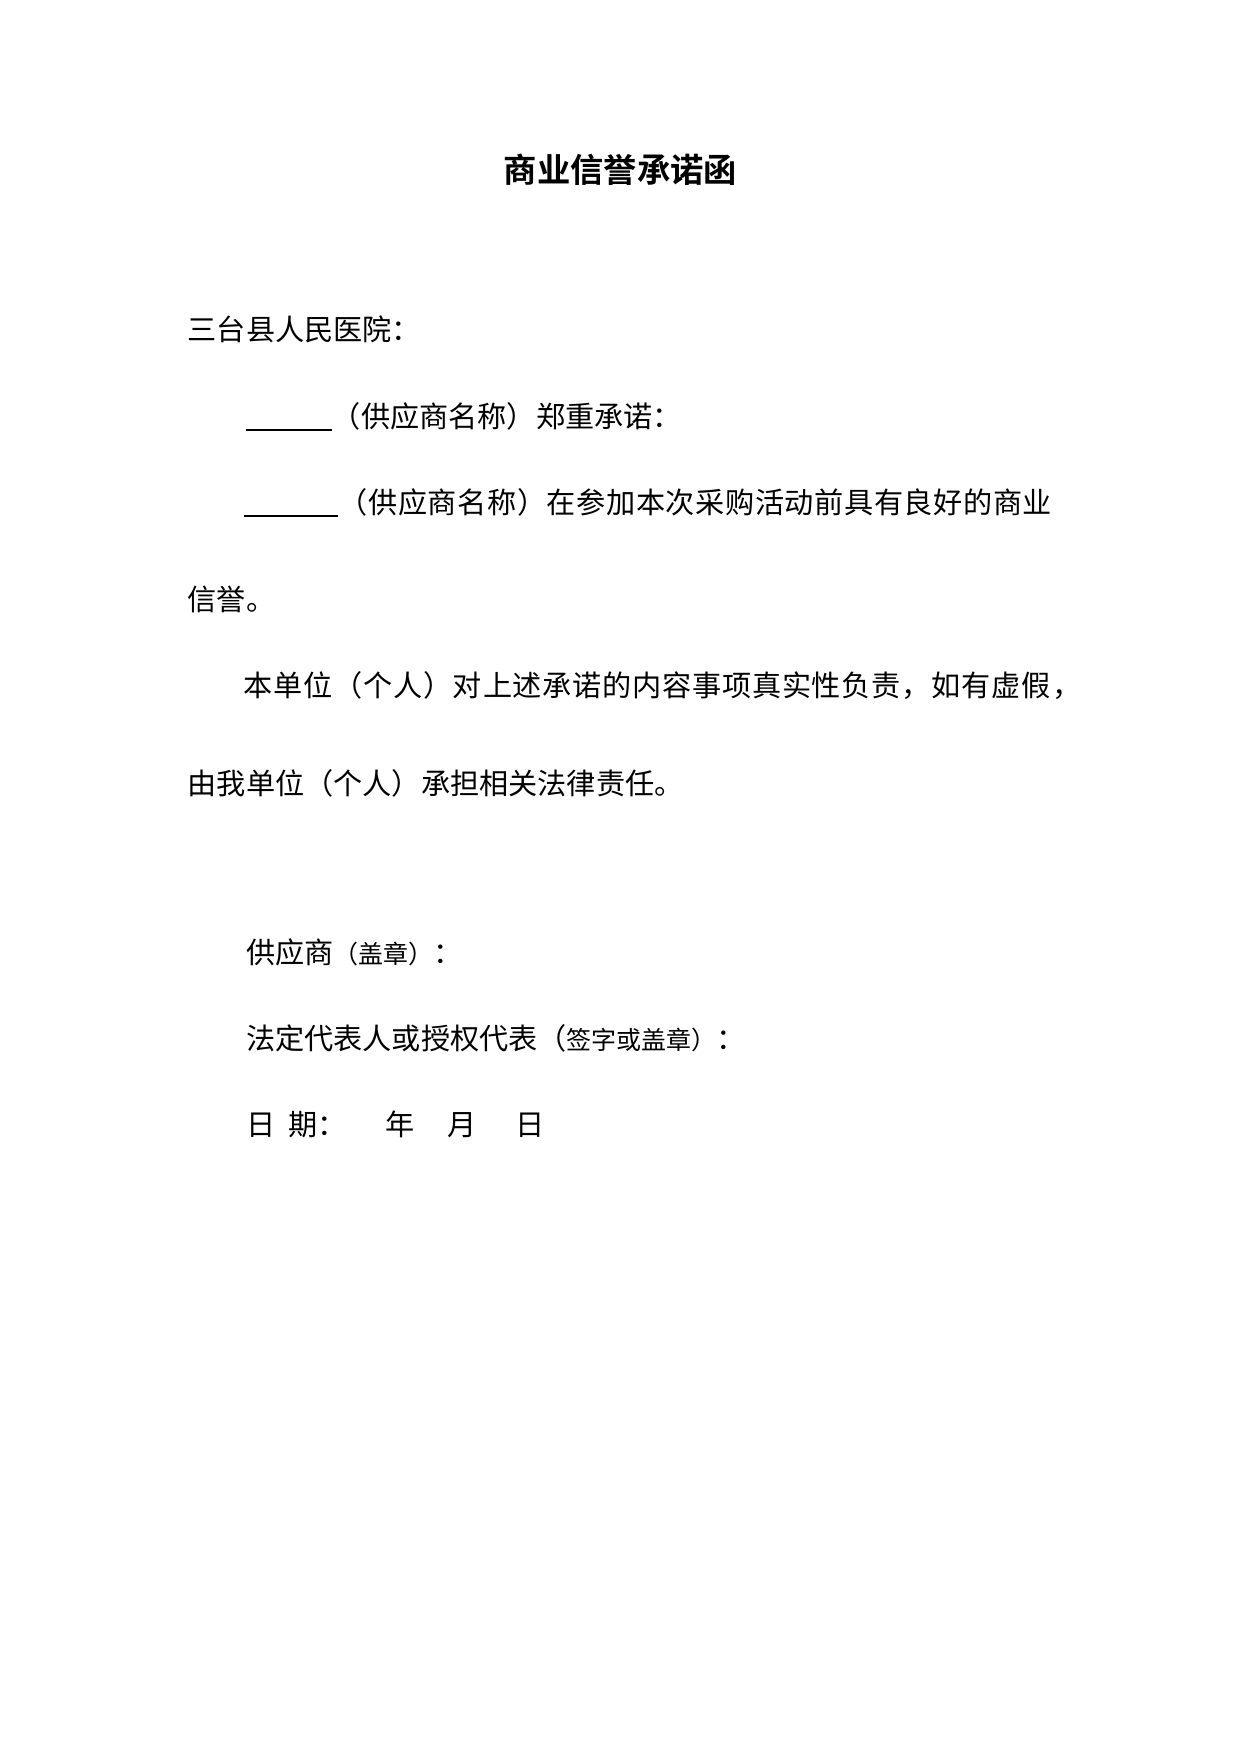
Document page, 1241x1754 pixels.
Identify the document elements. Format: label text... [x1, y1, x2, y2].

text 日 期： 年 月 日 [187, 1090, 1053, 1155]
list 商业信誉承诺函 [187, 135, 1053, 200]
text （供应商名称）郑重承诺： [187, 382, 1053, 447]
text 本单位（个人）对上述承诺的内容事项真实性负责，如有虚假，由我单位（个人）承担相关法律责任。 [187, 652, 1053, 814]
text 三台县人民医院： [187, 296, 1053, 361]
text 法定代表人或授权代表（签字或盖章）： [187, 1004, 1053, 1069]
text （供应商名称）在参加本次采购活动前具有良好的商业信誉。 [187, 468, 1053, 630]
text 供应商（盖章）： [187, 918, 1053, 983]
